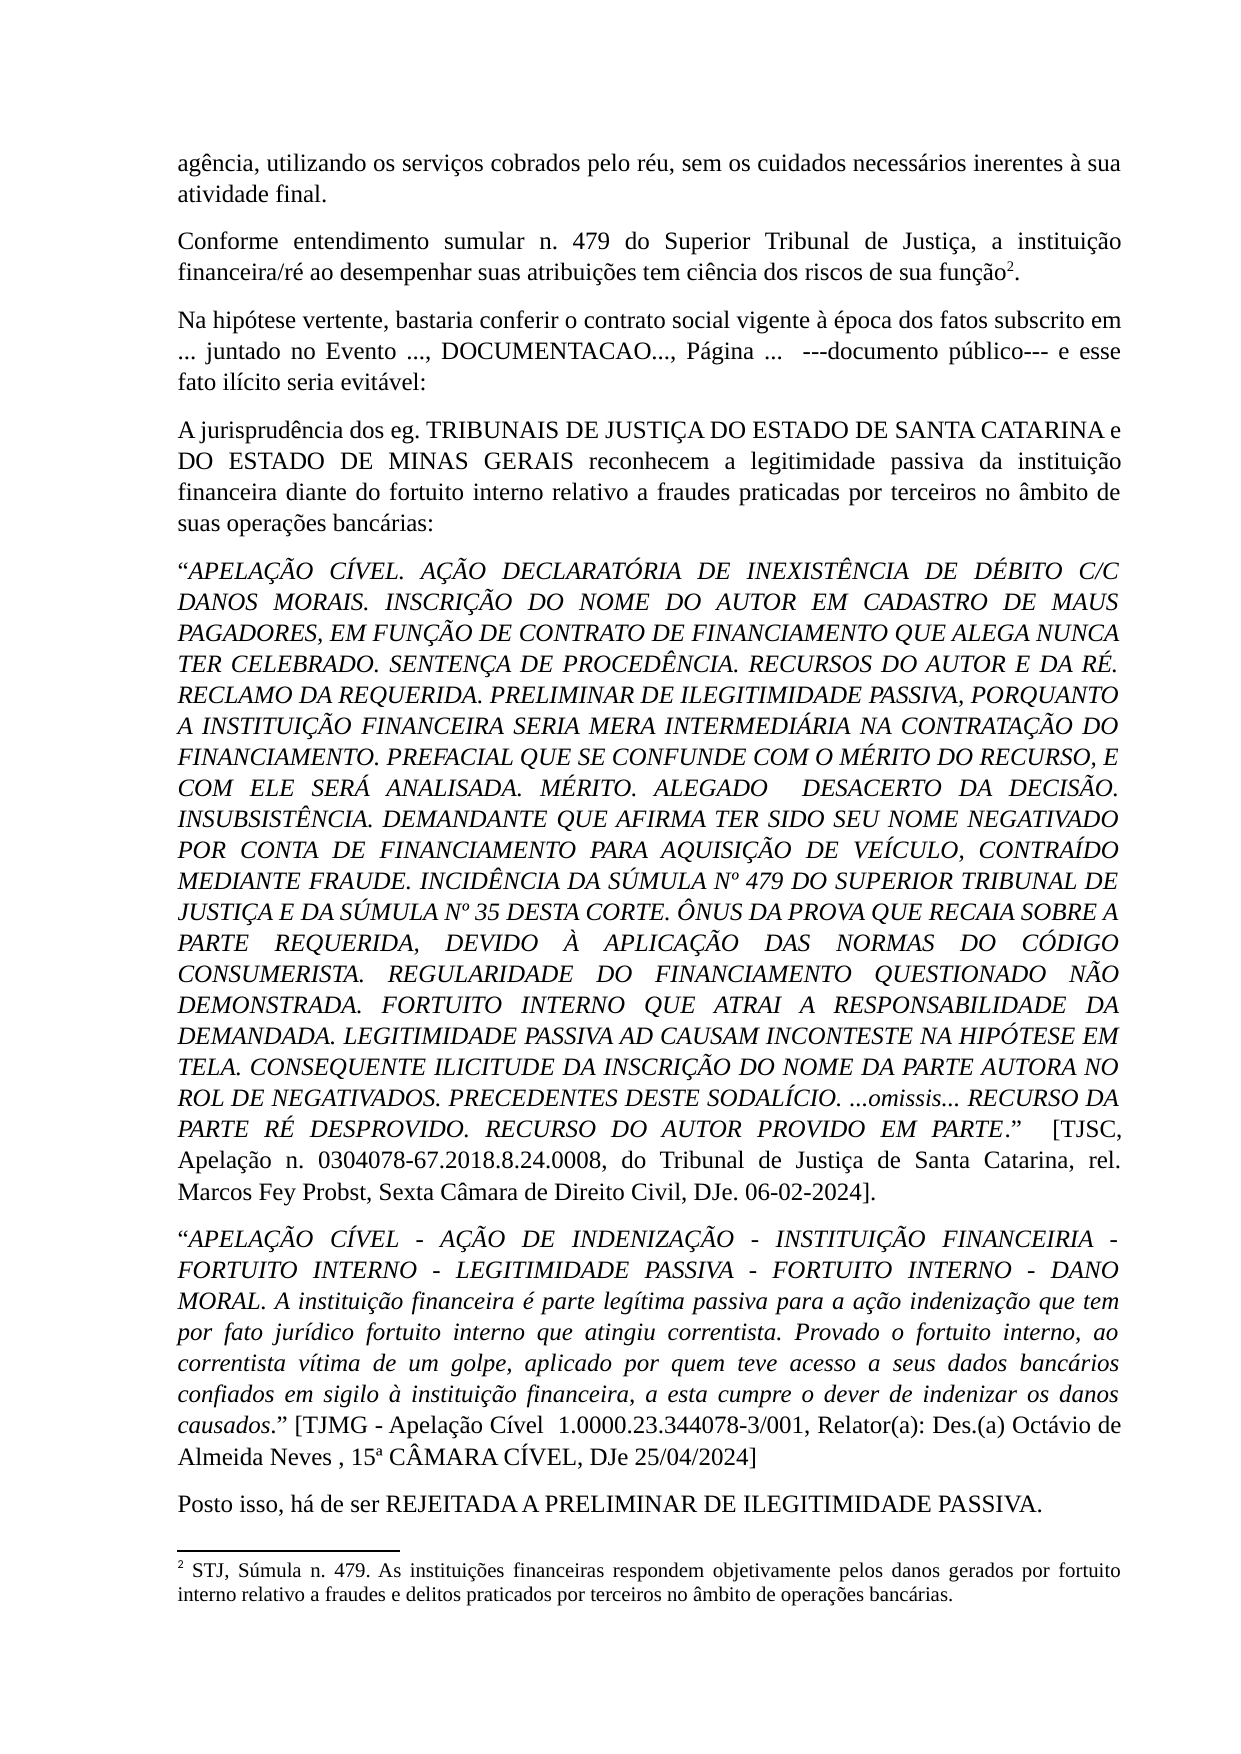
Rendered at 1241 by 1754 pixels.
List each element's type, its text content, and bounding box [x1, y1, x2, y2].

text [177, 148, 1122, 207]
text Na hipótese vertente, bastaria conferir o contrato social vigente à época dos fatos subscrito em ... juntado no Evento ..., DOCUMENTACAO..., Página ... ---documento público--- e esse fato ilícito seria evitável: [177, 305, 1122, 396]
text Conforme entendimento sumular n. 479 do Superior Tribunal de Justiça, a instituição financeira/ré ao desempenhar suas atribuições tem ciência dos riscos de sua função. [177, 226, 1122, 286]
text “APELAÇÃO CÍVEL. AÇÃO DECLARATÓRIA DE INEXISTÊNCIA DE DÉBITO C/C DANOS MORAIS. INSCRIÇÃO DO NOME DO AUTOR EM CADASTRO DE MAUS PAGADORES, EM FUNÇÃO DE CONTRATO DE FINANCIAMENTO QUE ALEGA NUNCA TER CELEBRADO. SENTENÇA DE PROCEDÊNCIA. RECURSOS DO AUTOR E DA RÉ. RECLAMO DA REQUERIDA. PRELIMINAR DE ILEGITIMIDADE PASSIVA, PORQUANTO A INSTITUIÇÃO FINANCEIRA SERIA MERA INTERMEDIÁRIA NA CONTRATAÇÃO DO FINANCIAMENTO. PREFACIAL QUE SE CONFUNDE COM O MÉRITO DO RECURSO, E COM ELE SERÁ ANALISADA. MÉRITO. ALEGADO DESACERTO DA DECISÃO. INSUBSISTÊNCIA. DEMANDANTE QUE AFIRMA TER SIDO SEU NOME NEGATIVADO POR CONTA DE FINANCIAMENTO PARA AQUISIÇÃO DE VEÍCULO, CONTRAÍDO MEDIANTE FRAUDE. INCIDÊNCIA DA SÚMULA Nº 479 DO SUPERIOR TRIBUNAL DE JUSTIÇA E DA SÚMULA Nº 35 DESTA CORTE. ÔNUS DA PROVA QUE RECAIA SOBRE A PARTE REQUERIDA, DEVIDO À APLICAÇÃO DAS NORMAS DO CÓDIGO CONSUMERISTA. REGULARIDADE DO FINANCIAMENTO QUESTIONADO NÃO DEMONSTRADA. FORTUITO INTERNO QUE ATRAI A RESPONSABILIDADE DA DEMANDADA. LEGITIMIDADE PASSIVA AD CAUSAM INCONTESTE NA HIPÓTESE EM TELA. CONSEQUENTE ILICITUDE DA INSCRIÇÃO DO NOME DA PARTE AUTORA NO ROL DE NEGATIVADOS. PRECEDENTES DESTE SODALÍCIO. ...omissis... RECURSO DA PARTE RÉ DESPROVIDO. RECURSO DO AUTOR PROVIDO EM PARTE.” [TJSC, Apelação n. 0304078-67.2018.8.24.0008, do Tribunal de Justiça de Santa Catarina, rel. Marcos Fey Probst, Sexta Câmara de Direito Civil, DJe. 06-02-2024]. [177, 556, 1122, 1205]
text “APELAÇÃO CÍVEL - AÇÃO DE INDENIZAÇÃO - INSTITUIÇÃO FINANCEIRIA - FORTUITO INTERNO - LEGITIMIDADE PASSIVA - FORTUITO INTERNO - DANO MORAL. A instituição financeira é parte legítima passiva para a ação indenização que tem por fato jurídico fortuito interno que atingiu correntista. Provado o fortuito interno, ao correntista vítima de um golpe, aplicado por quem teve acesso a seus dados bancários confiados em sigilo à instituição financeira, a esta cumpre o dever de indenizar os danos causados.” [TJMG - Apelação Cível 1.0000.23.344078-3/001, Relator(a): Des.(a) Octávio de Almeida Neves , 15ª CÂMARA CÍVEL, DJe 25/04/2024] [177, 1224, 1122, 1470]
text Posto isso, há de ser REJEITADA A PRELIMINAR DE ILEGITIMIDADE PASSIVA. [177, 1489, 1122, 1518]
text A jurisprudência dos eg. TRIBUNAIS DE JUSTIÇA DO ESTADO DE SANTA CATARINA e DO ESTADO DE MINAS GERAIS reconhecem a legitimidade passiva da instituição financeira diante do fortuito interno relativo a fraudes praticadas por terceiros no âmbito de suas operações bancárias: [177, 415, 1122, 537]
